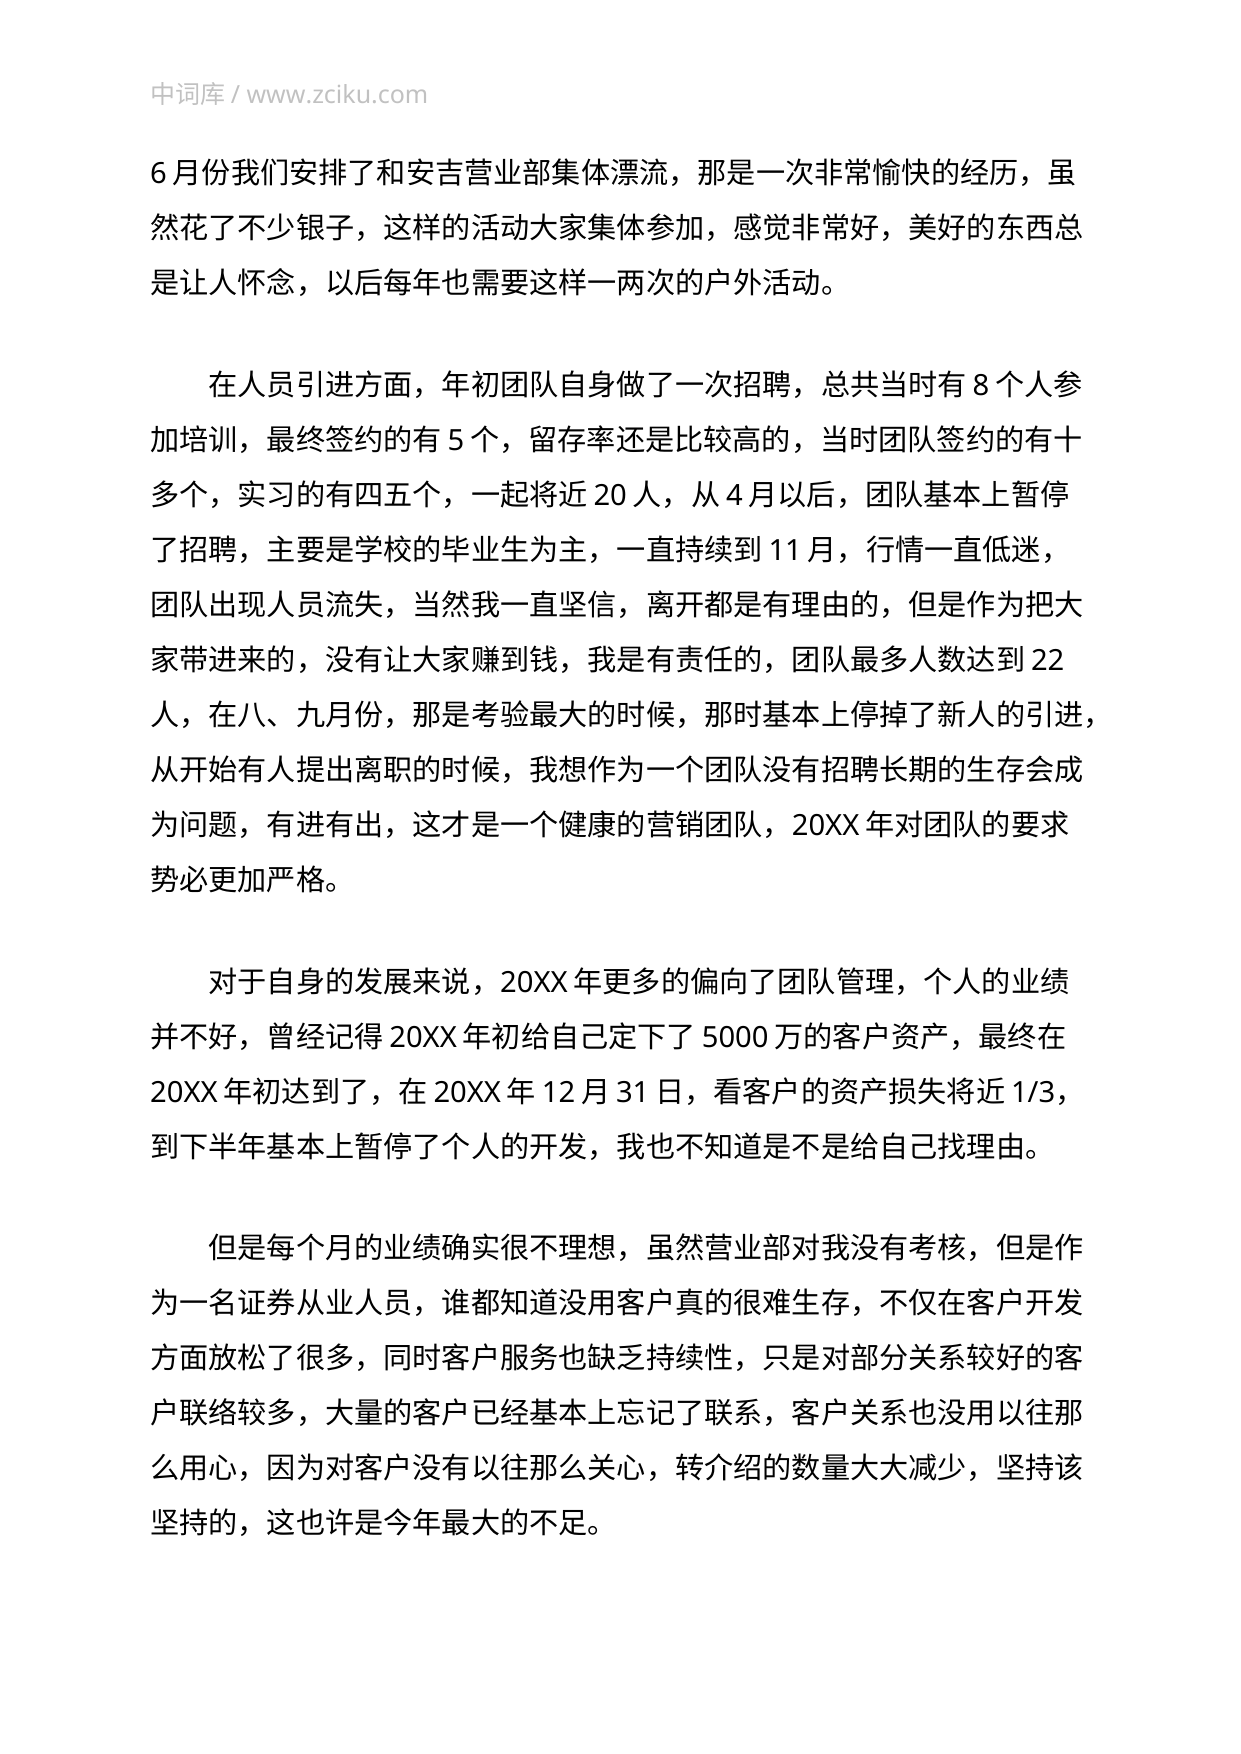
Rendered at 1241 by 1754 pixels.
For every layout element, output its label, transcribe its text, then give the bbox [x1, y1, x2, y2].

text 对于自身的发展来说，20XX年更多的偏向了团队管理，个人的业绩并不好，曾经记得20XX年初给自己定下了5000万的客户资产，最终在20XX年初达到了，在20XX年12月31日，看客户的资产损失将近1/3，到下半年基本上暂停了个人的开发，我也不知道是不是给自己找理由。 [150, 958, 1090, 1165]
text 但是每个月的业绩确实很不理想，虽然营业部对我没有考核，但是作为一名证券从业人员，谁都知道没用客户真的很难生存，不仅在客户开发方面放松了很多，同时客户服务也缺乏持续性，只是对部分关系较好的客户联络较多，大量的客户已经基本上忘记了联系，客户关系也没用以往那么用心，因为对客户没有以往那么关心，转介绍的数量大大减少，坚持该坚持的，这也许是今年最大的不足。 [150, 1225, 1090, 1542]
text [150, 150, 1090, 302]
text 在人员引进方面，年初团队自身做了一次招聘，总共当时有8个人参加培训，最终签约的有5个，留存率还是比较高的，当时团队签约的有十多个，实习的有四五个，一起将近20人，从4月以后，团队基本上暂停了招聘，主要是学校的毕业生为主，一直持续到11月，行情一直低迷，团队出现人员流失，当然我一直坚信，离开都是有理由的，但是作为把大家带进来的，没有让大家赚到钱，我是有责任的，团队最多人数达到22人，在八、九月份，那是考验最大的时候，那时基本上停掉了新人的引进，从开始有人提出离职的时候，我想作为一个团队没有招聘长期的生存会成为问题，有进有出，这才是一个健康的营销团队，20XX年对团队的要求势必更加严格。 [150, 362, 1090, 899]
